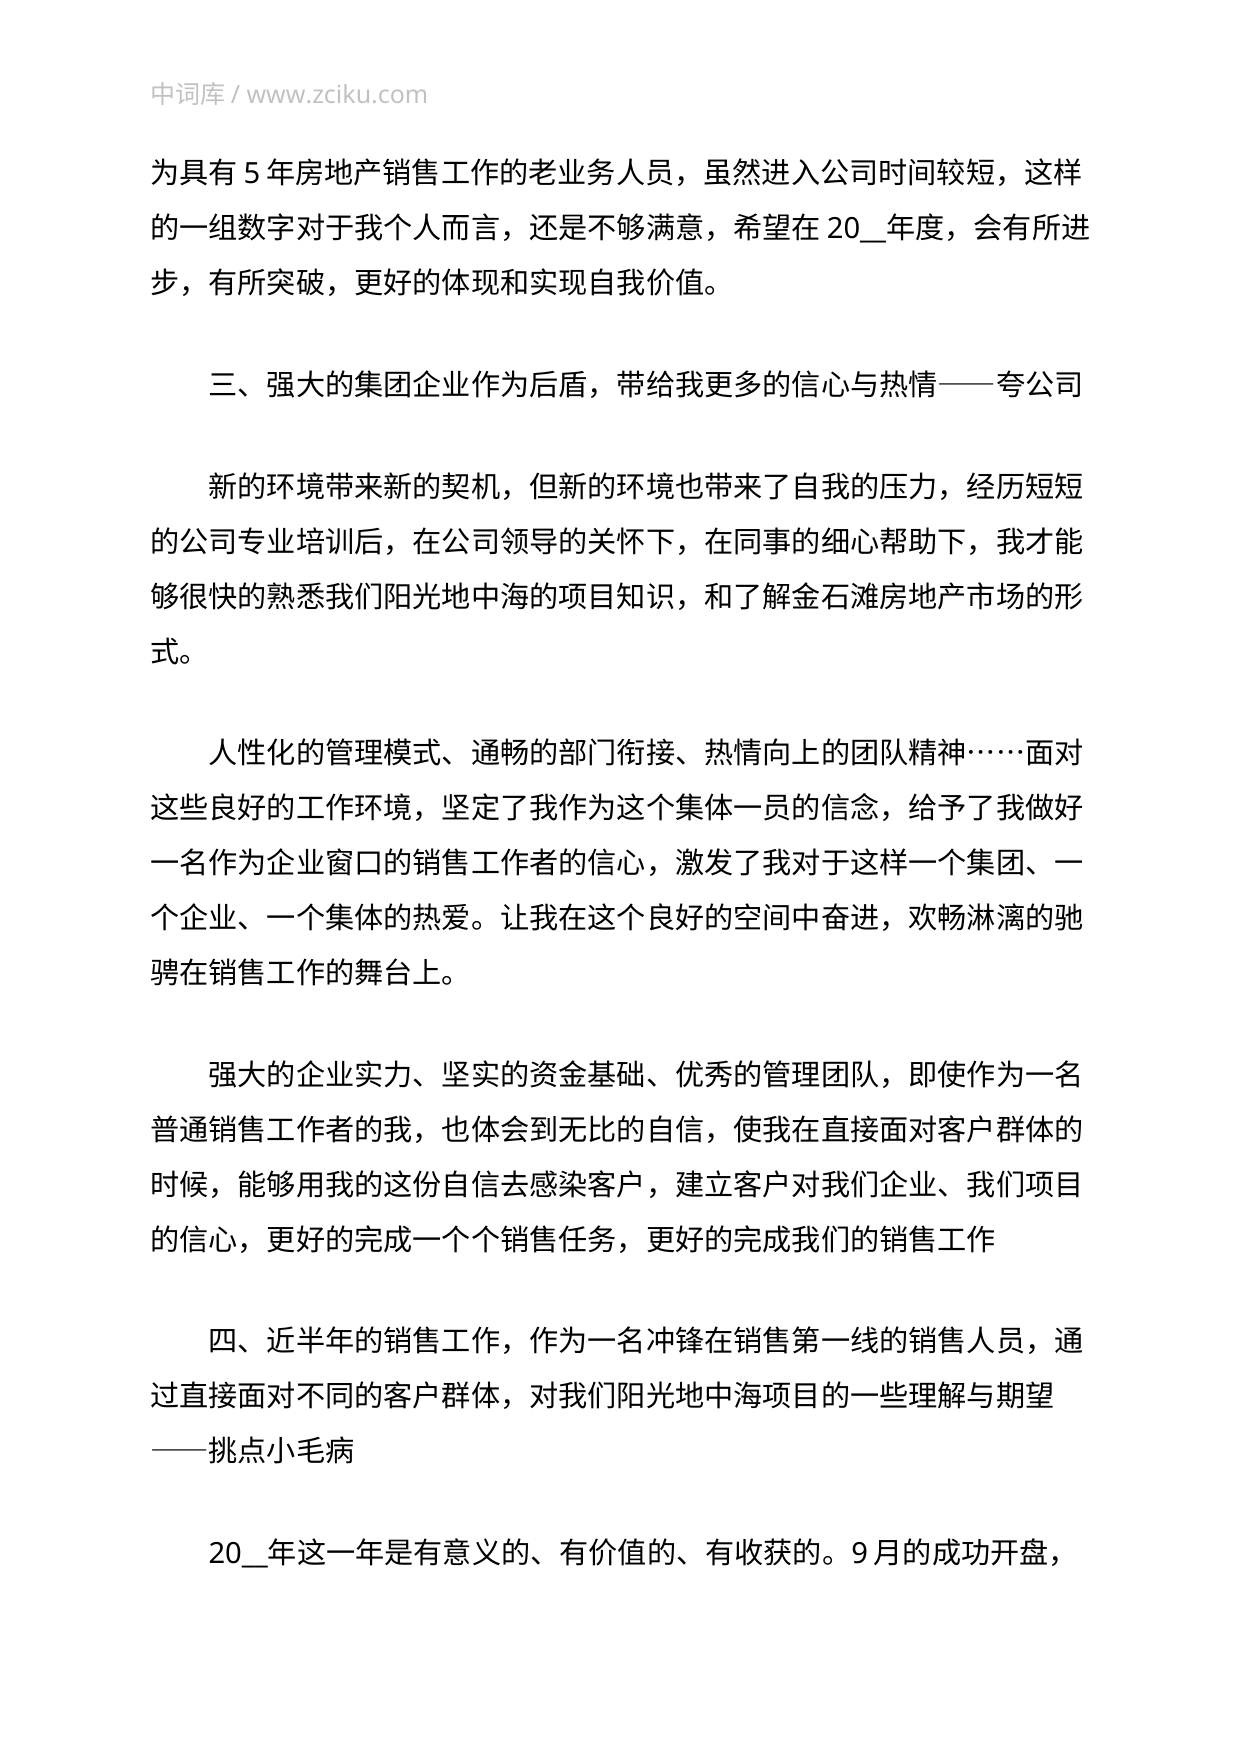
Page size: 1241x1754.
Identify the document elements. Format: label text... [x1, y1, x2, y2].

text 三、强大的集团企业作为后盾，带给我更多的信心与热情——夸公司 [150, 362, 1090, 404]
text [150, 150, 1090, 302]
text 人性化的管理模式、通畅的部门衔接、热情向上的团队精神……面对这些良好的工作环境，坚定了我作为这个集体一员的信念，给予了我做好一名作为企业窗口的销售工作者的信心，激发了我对于这样一个集团、一个企业、一个集体的热爱。让我在这个良好的空间中奋进，欢畅淋漓的驰骋在销售工作的舞台上。 [150, 730, 1090, 992]
text 强大的企业实力、坚实的资金基础、优秀的管理团队，即使作为一名普通销售工作者的我，也体会到无比的自信，使我在直接面对客户群体的时候，能够用我的这份自信去感染客户，建立客户对我们企业、我们项目的信心，更好的完成一个个销售任务，更好的完成我们的销售工作 [150, 1051, 1090, 1258]
text 四、近半年的销售工作，作为一名冲锋在销售第一线的销售人员，通过直接面对不同的客户群体，对我们阳光地中海项目的一些理解与期望——挑点小毛病 [150, 1318, 1090, 1470]
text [150, 1529, 1090, 1572]
text 新的环境带来新的契机，但新的环境也带来了自我的压力，经历短短的公司专业培训后，在公司领导的关怀下，在同事的细心帮助下，我才能够很快的熟悉我们阳光地中海的项目知识，和了解金石滩房地产市场的形式。 [150, 463, 1090, 671]
